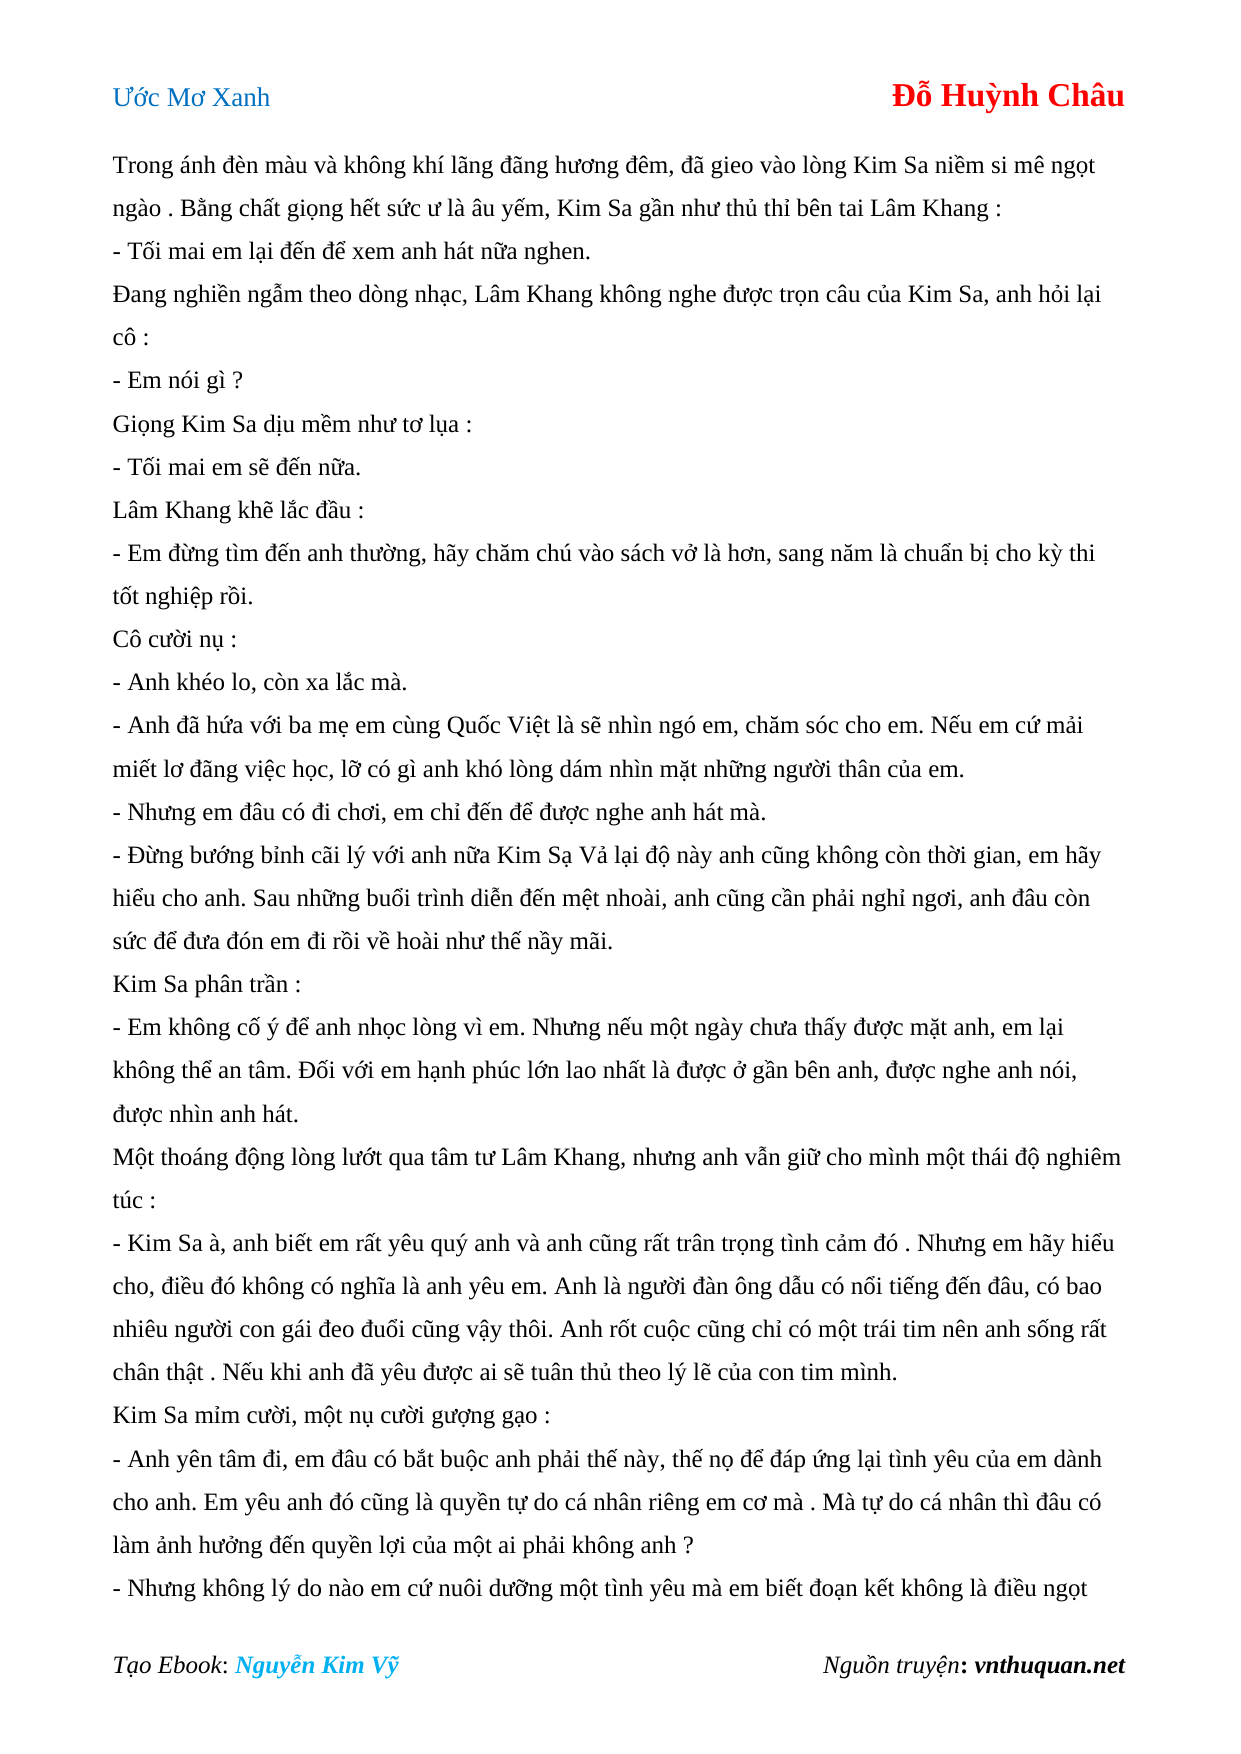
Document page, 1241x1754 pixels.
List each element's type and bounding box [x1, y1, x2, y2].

text [112, 150, 1128, 1602]
